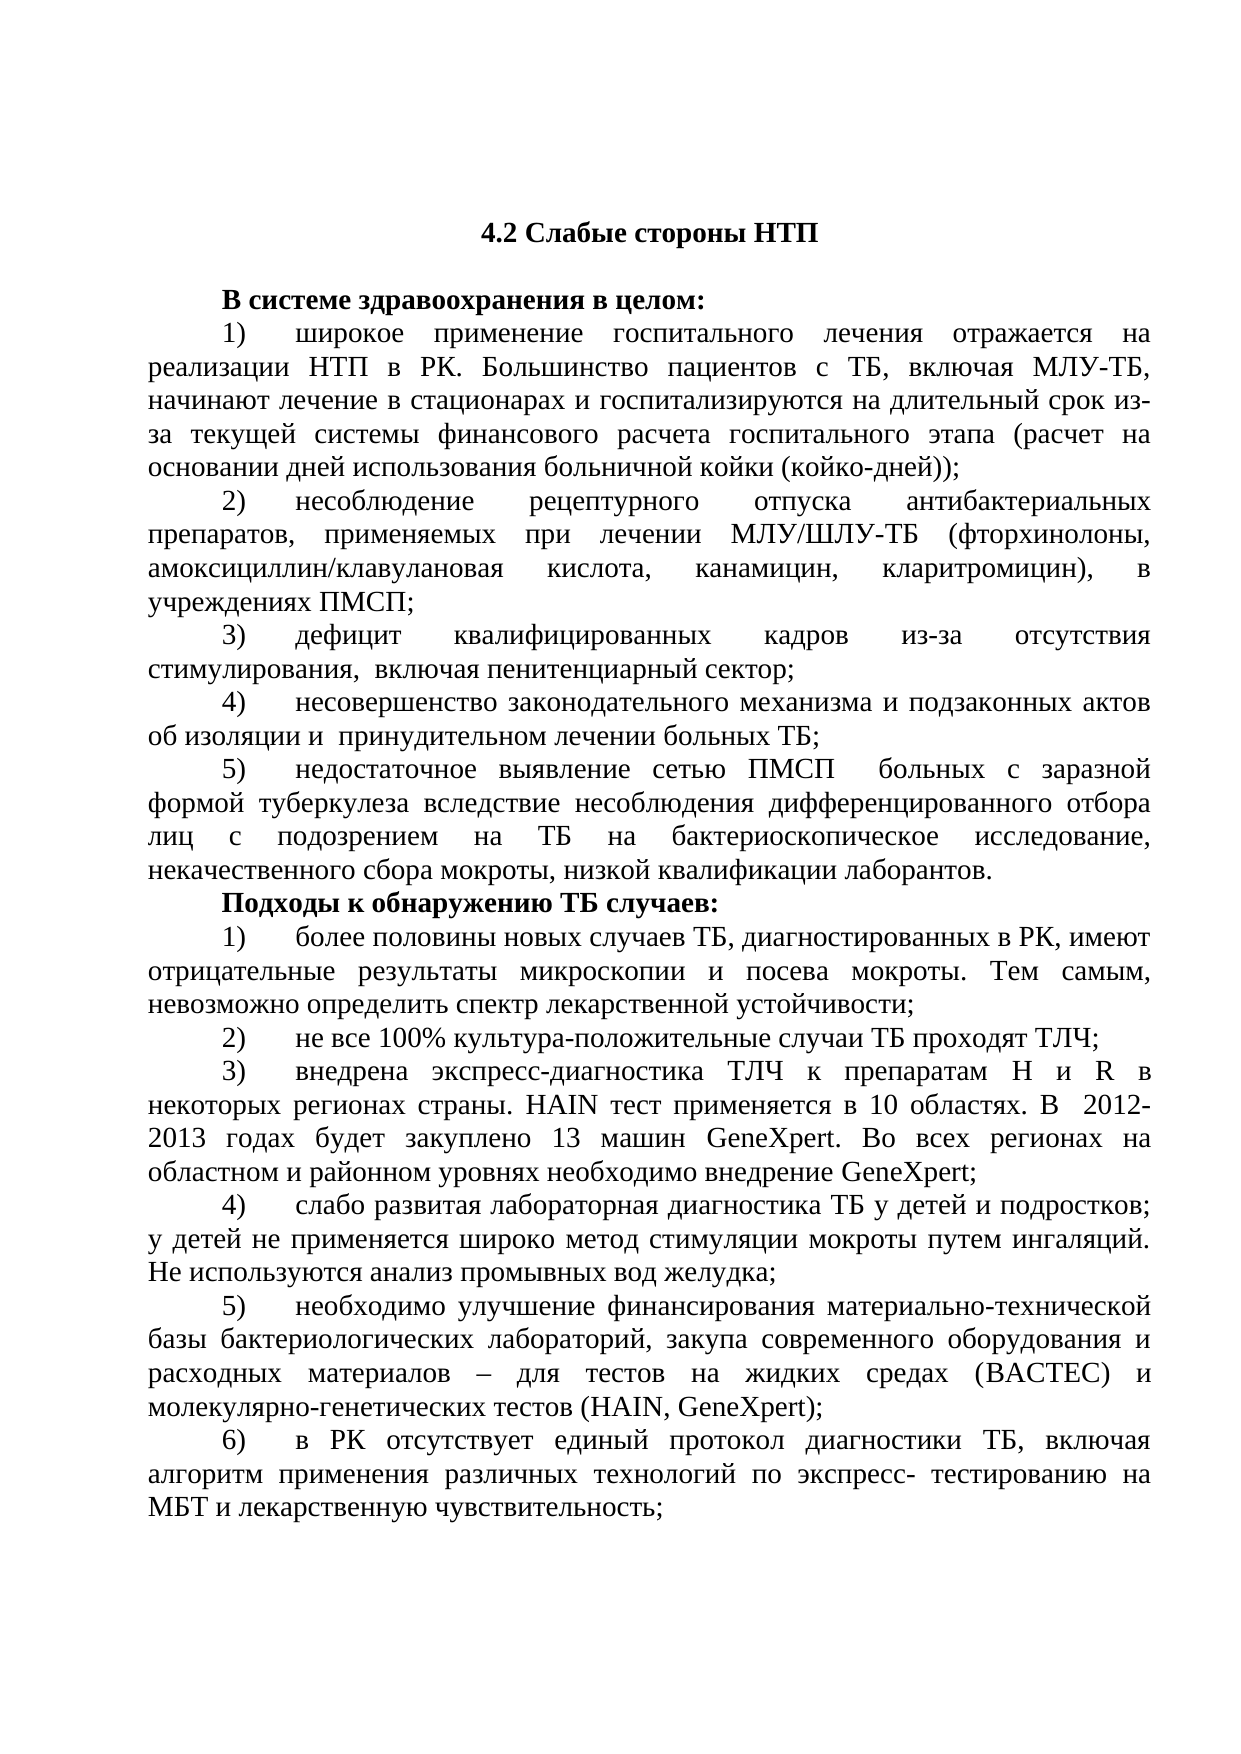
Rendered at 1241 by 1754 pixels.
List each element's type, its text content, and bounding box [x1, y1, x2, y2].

list слабо развитая лабораторная диагностика ТБ у детей и подростков; у детей не применяется широко метод стимуляции мокроты путем ингаляций. Не используются анализ промывных вод желудка; [148, 1187, 1152, 1288]
list не все 100% культура-положительные случаи ТБ проходят ТЛЧ; [148, 1020, 1152, 1053]
list несоблюдение рецептурного отпуска антибактериальных препаратов, применяемых при лечении МЛУ/ШЛУ-ТБ (фторхинолоны, амоксициллин/клавулановая кислота, канамицин, кларитромицин), в учреждениях ПМСП; [148, 483, 1152, 617]
list более половины новых случаев ТБ, диагностированных в РК, имеют отрицательные результаты микроскопии и посева мокроты. Тем самым, невозможно определить спектр лекарственной устойчивости; [148, 919, 1152, 1020]
list дефицит квалифицированных кадров из-за отсутствия стимулирования, включая пенитенциарный сектор; [148, 617, 1152, 684]
text В системе здравоохранения в целом: [148, 282, 1152, 315]
list несовершенство законодательного механизма и подзаконных актов об изоляции и принудительном лечении больных ТБ; [148, 684, 1152, 751]
list внедрена экспресс-диагностика ТЛЧ к препаратам H и R в некоторых регионах страны. HAIN тест применяется в 10 областях. В 2012-2013 годах будет закуплено 13 машин GeneXpert. Во всех регионах на областном и районном уровнях необходимо внедрение GeneXpert; [148, 1053, 1152, 1187]
list недостаточное выявление сетью ПМСП больных с заразной формой туберкулеза вследствие несоблюдения дифференцированного отбора лиц с подозрением на ТБ на бактериоскопическое исследование, некачественного сбора мокроты, низкой квалификации лаборантов. [148, 751, 1152, 886]
list необходимо улучшение финансирования материально-технической базы бактериологических лабораторий, закупа современного оборудования и расходных материалов – для тестов на жидких средах (BACTEC) и молекулярно-генетических тестов (HAIN, GeneXpert); [148, 1288, 1152, 1422]
list широкое применение госпитального лечения отражается на реализации НТП в РК. Большинство пациентов с ТБ, включая МЛУ-ТБ, начинают лечение в стационарах и госпитализируются на длительный срок из-за текущей системы финансового расчета госпитального этапа (расчет на основании дней использования больничной койки (койко-дней)); [148, 315, 1152, 483]
list в РК отсутствует единый протокол диагностики ТБ, включая алгоритм применения различных технологий по экспресс- тестированию на МБТ и лекарственную чувствительность; [148, 1422, 1152, 1523]
text Подходы к обнаружению ТБ случаев: [148, 886, 1152, 919]
text 4.2 Слабые стороны НТП [148, 215, 1152, 248]
